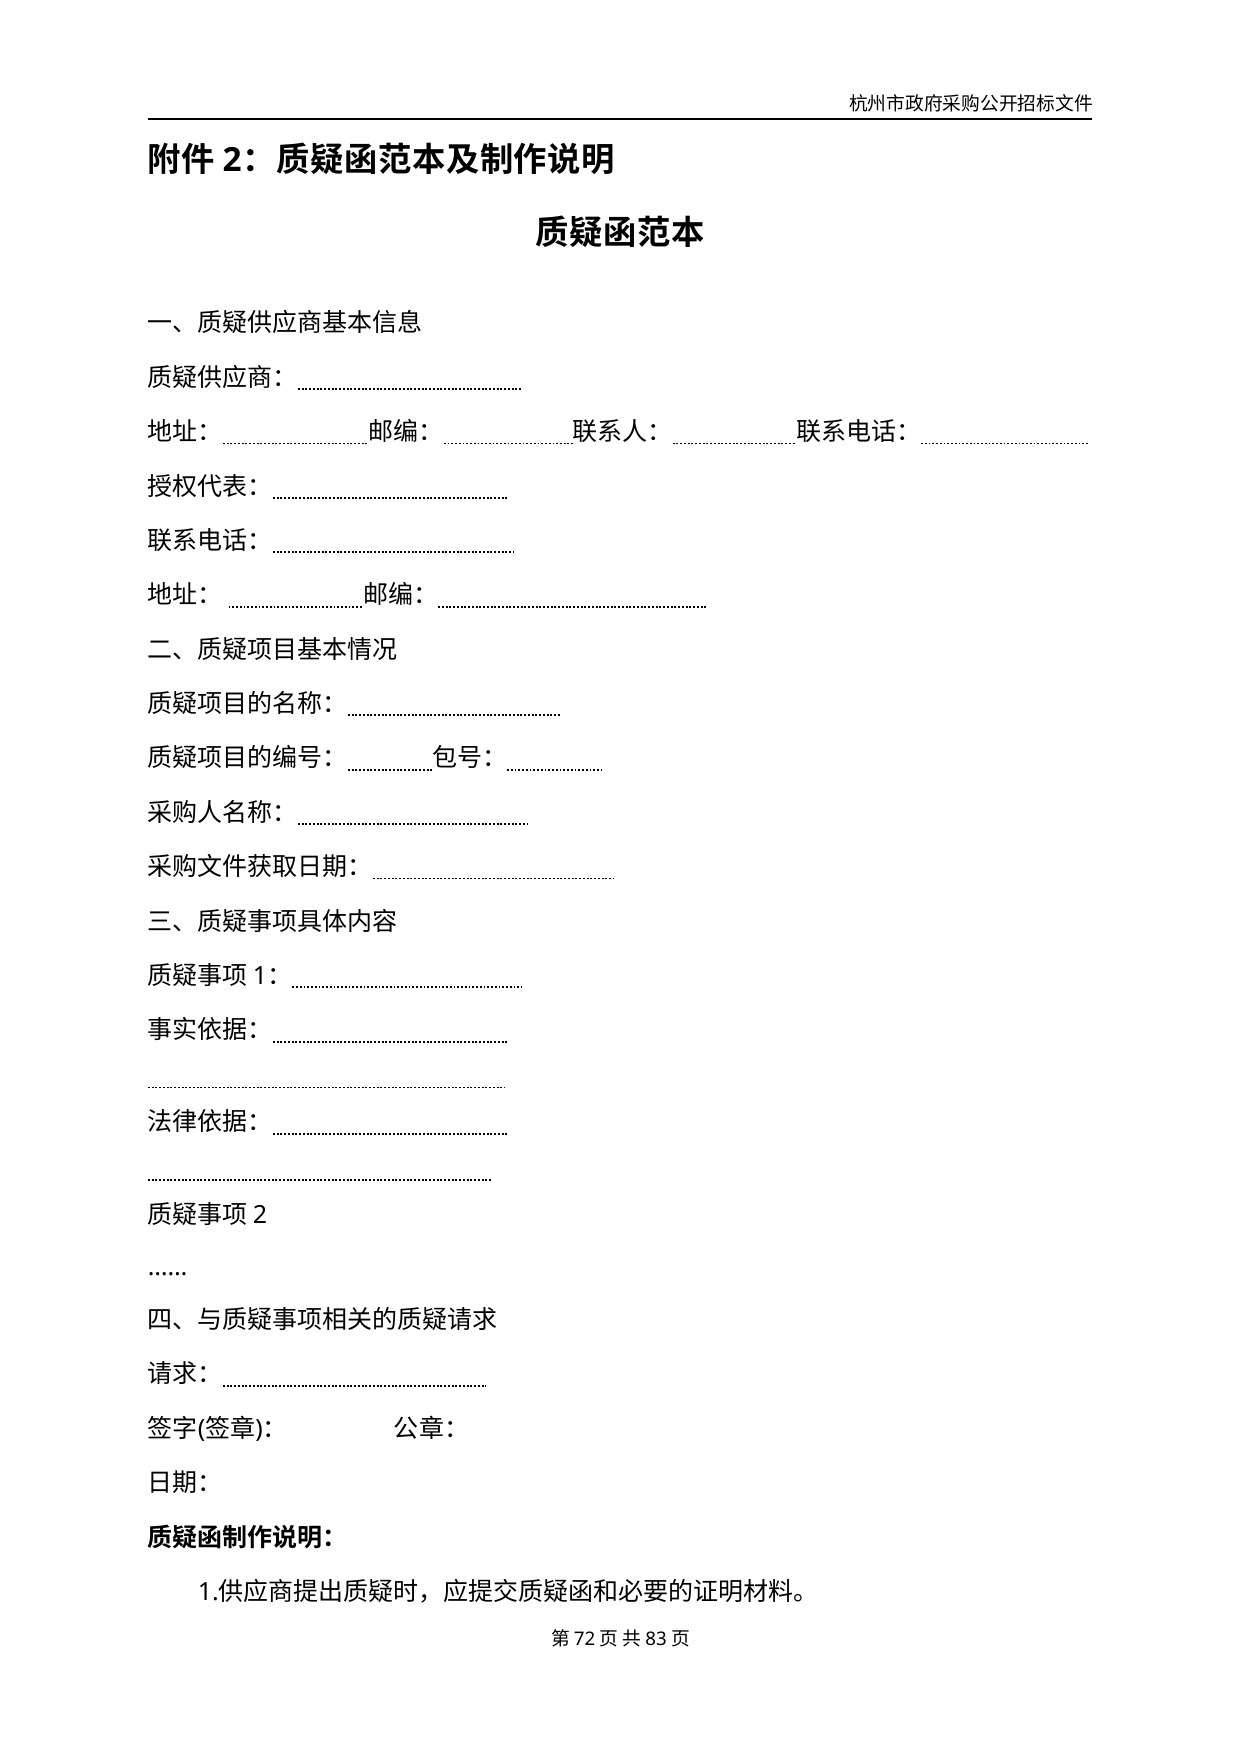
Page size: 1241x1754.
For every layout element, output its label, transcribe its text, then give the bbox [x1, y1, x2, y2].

text 请求： [148, 1354, 1092, 1390]
text 质疑事项1： [148, 955, 1092, 992]
text 四、与质疑事项相关的质疑请求 [148, 1299, 1092, 1336]
text …… [148, 1248, 1092, 1282]
text 质疑函制作说明： [148, 1517, 1092, 1553]
text 三、质疑事项具体内容 [148, 901, 1092, 937]
text 法律依据： [148, 1102, 1092, 1138]
text 事实依据： [148, 1010, 1092, 1046]
text 1.供应商提出质疑时，应提交质疑函和必要的证明材料。 [148, 1571, 1092, 1608]
text 日期： [148, 1463, 1092, 1499]
text 授权代表： [148, 466, 1092, 502]
text 地址： 邮编： [148, 575, 1092, 611]
text 采购人名称： [148, 792, 1092, 828]
text 地址： 邮编： 联系人： 联系电话： [148, 412, 1092, 448]
text 采购文件获取日期： [148, 847, 1092, 883]
text 二、质疑项目基本情况 [148, 629, 1092, 665]
text 质疑供应商： [148, 357, 1092, 393]
text 联系电话： [148, 520, 1092, 557]
text 质疑函范本 [148, 206, 1092, 254]
text 附件2：质疑函范本及制作说明 [148, 133, 1092, 181]
text 质疑项目的编号： 包号： [148, 738, 1092, 774]
text 签字(签章)： 公章： [148, 1408, 1092, 1444]
text 一、质疑供应商基本信息 [148, 303, 1092, 339]
text 质疑项目的名称： [148, 683, 1092, 720]
text 质疑事项2 [148, 1194, 1092, 1230]
